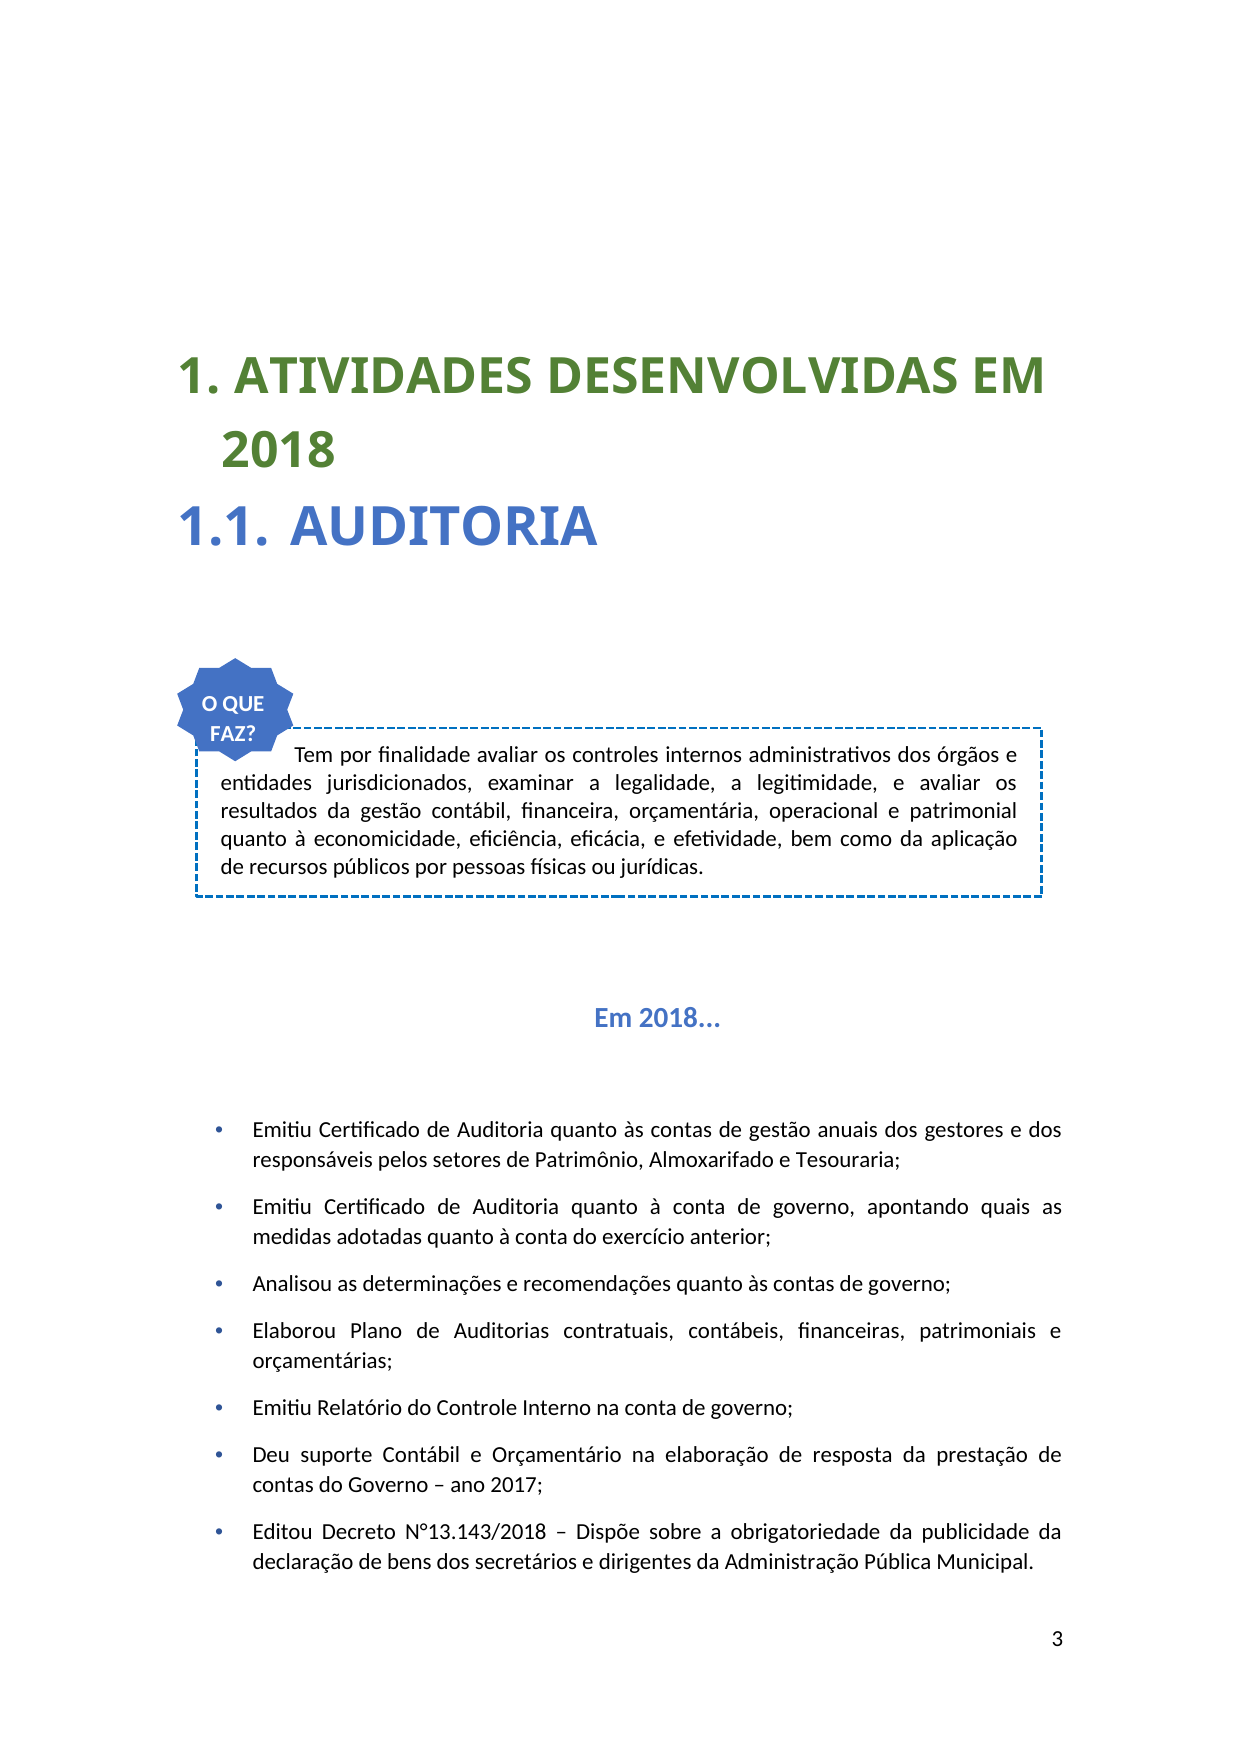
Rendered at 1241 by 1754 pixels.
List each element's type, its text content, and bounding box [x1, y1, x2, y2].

list Emitiu Certificado de Auditoria quanto à conta de governo, apontando quais as medidas adotadas quanto à conta do exercício anterior; [215, 1192, 1063, 1250]
list Elaborou Plano de Auditorias contratuais, contábeis, financeiras, patrimoniais e orçamentárias; [215, 1316, 1063, 1374]
list Emitiu Certificado de Auditoria quanto às contas de gestão anuais dos gestores e dos responsáveis pelos setores de Patrimônio, Almoxarifado e Tesouraria; [215, 1115, 1063, 1173]
text Em 2018... [252, 999, 1063, 1035]
list Emitiu Relatório do Controle Interno na conta de governo; [215, 1393, 1063, 1421]
list Deu suporte Contábil e Orçamentário na elaboração de resposta da prestação de contas do Governo – ano 2017; [215, 1440, 1063, 1498]
list ATIVIDADES DESENVOLVIDAS EM 2018 [177, 340, 1063, 482]
list Analisou as determinações e recomendações quanto às contas de governo; [215, 1269, 1063, 1297]
list Editou Decreto N°13.143/2018 – Dispõe sobre a obrigatoriedade da publicidade da declaração de bens dos secretários e dirigentes da Administração Pública Municipal. [215, 1517, 1063, 1575]
list AUDITORIA [177, 487, 1063, 561]
